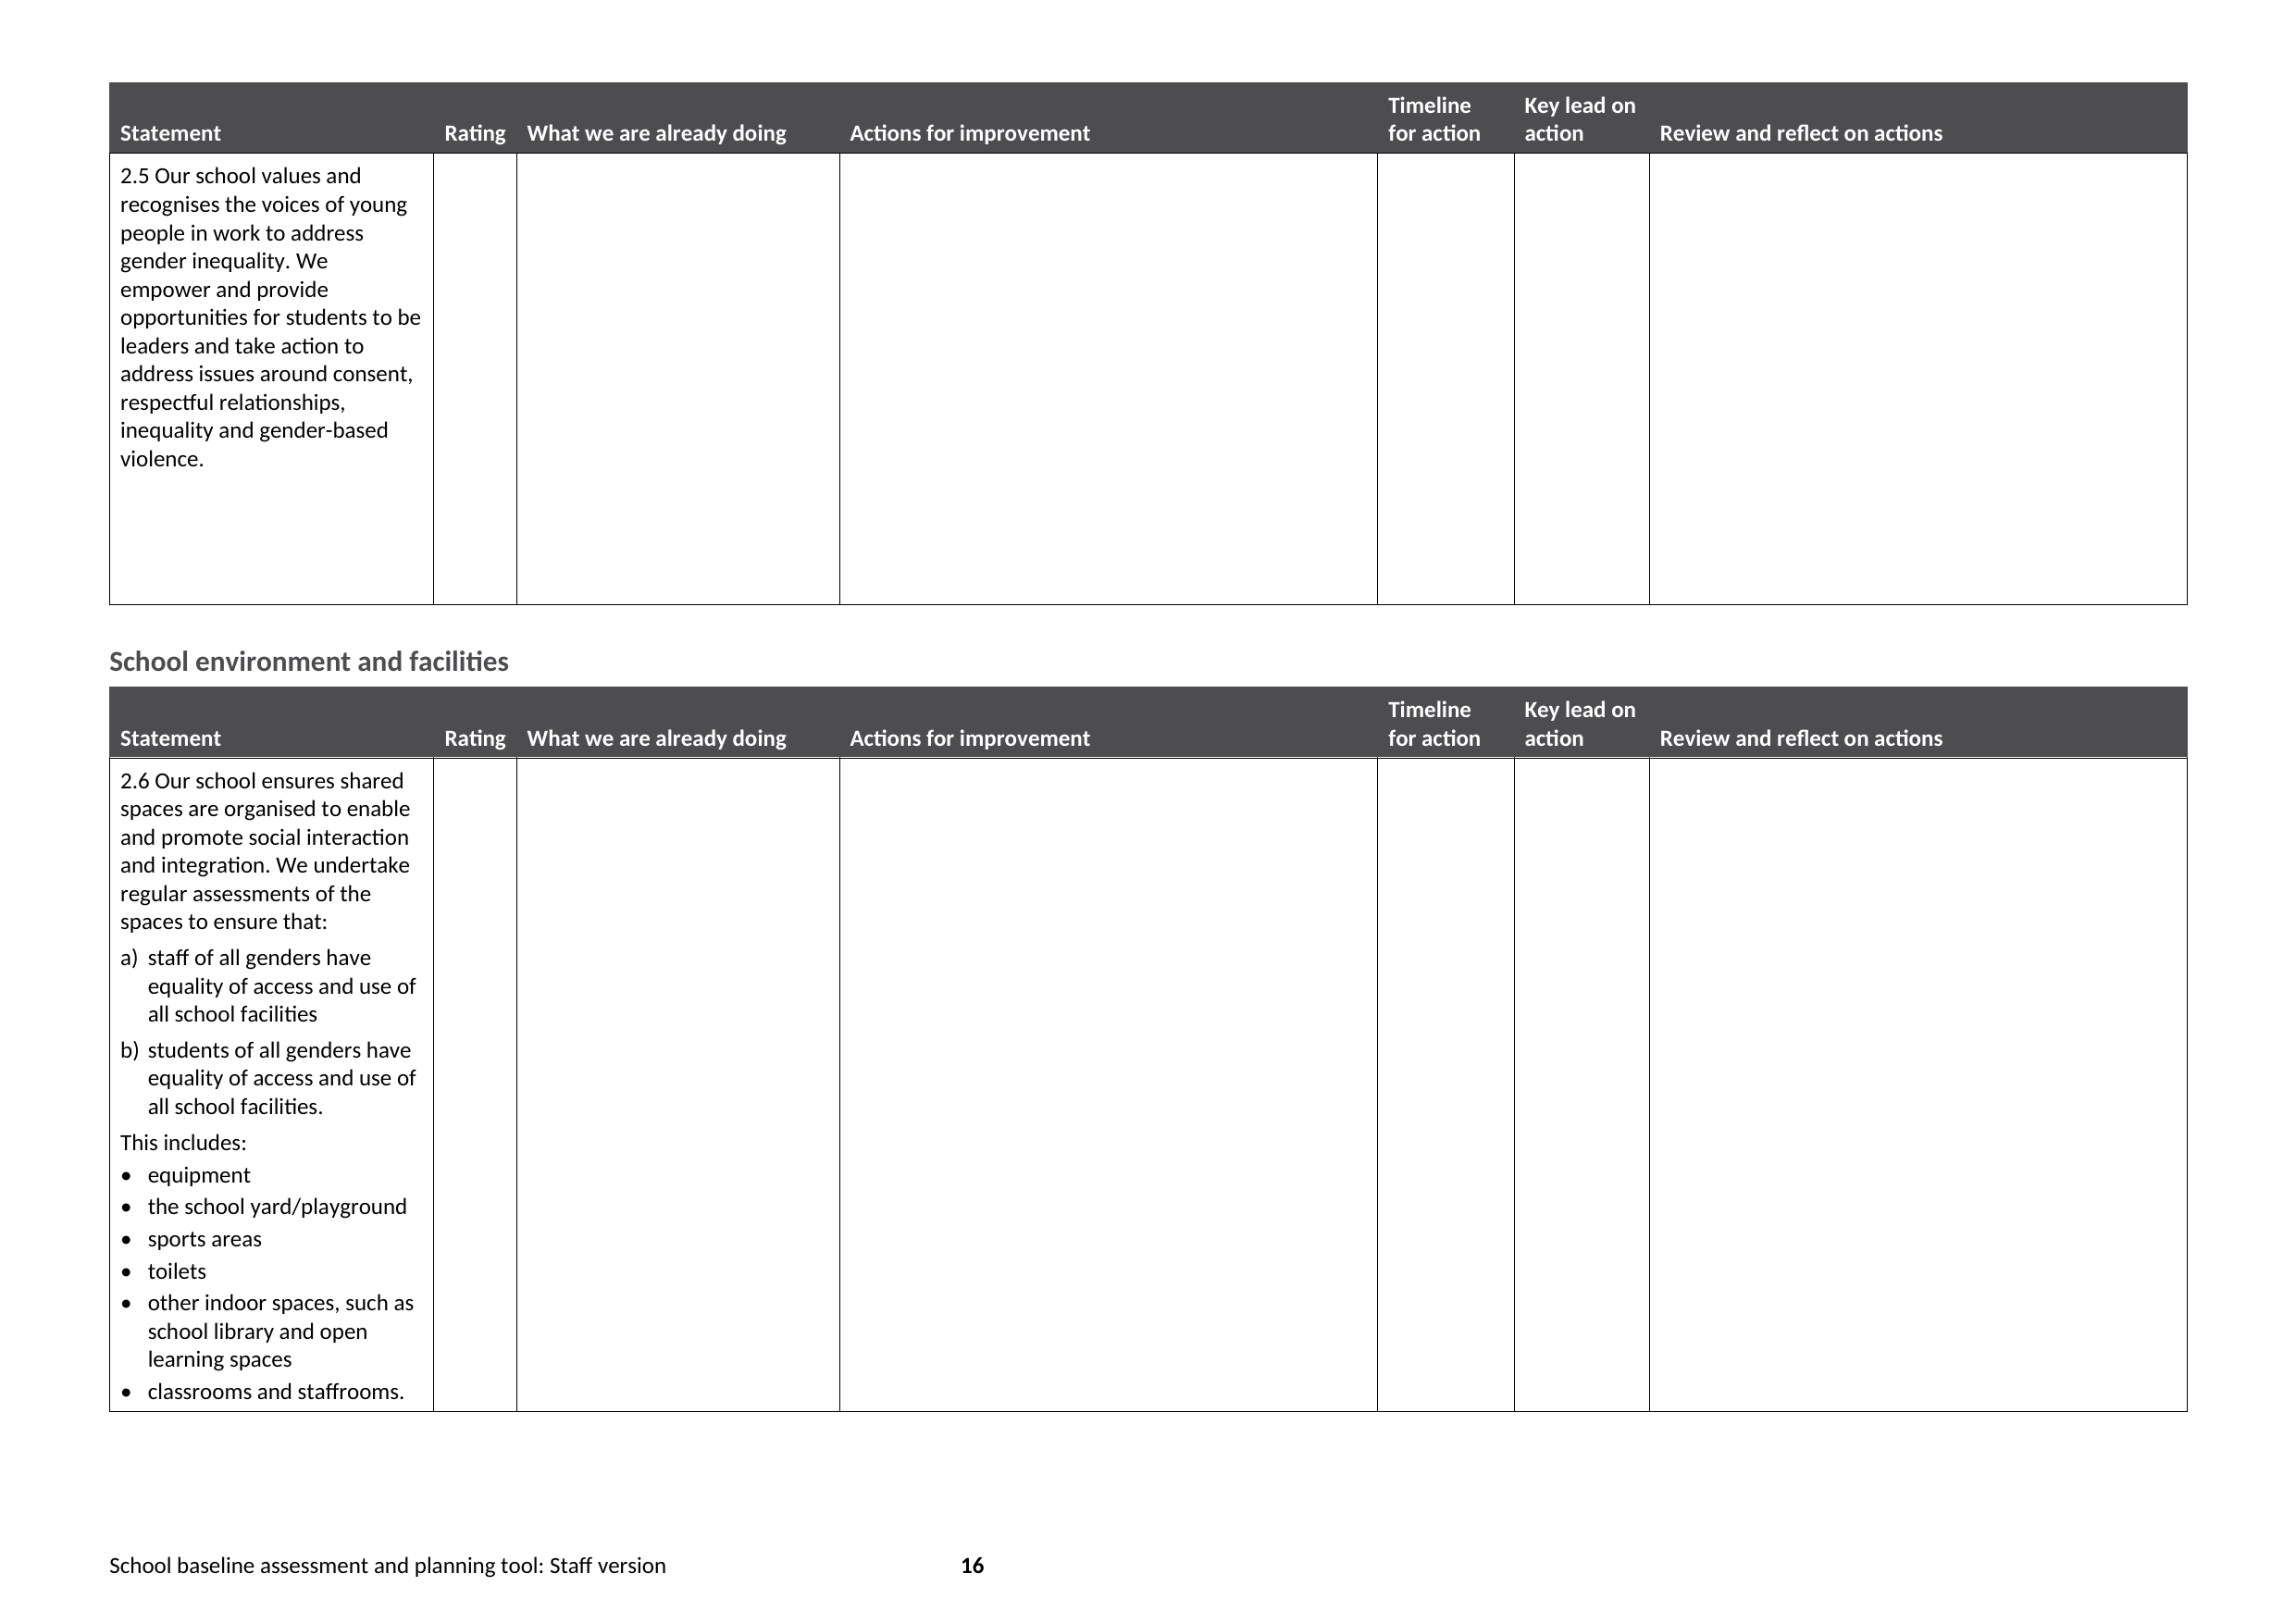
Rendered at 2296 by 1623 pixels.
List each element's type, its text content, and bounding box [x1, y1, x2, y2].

table_header Review and reflect on actions [1650, 688, 2187, 757]
table_header What we are already doing [517, 688, 839, 757]
table_cell [434, 759, 516, 1411]
table_cell [1378, 759, 1514, 1411]
table_header Statement [110, 688, 433, 757]
table_cell [840, 759, 1377, 1411]
table_header Timeline for action [1378, 83, 1514, 153]
table_cell [517, 759, 839, 1411]
table_header What we are already doing [517, 83, 839, 153]
table_cell 2.5 Our school values and recognises the voices of young people in work to address gender inequality. We empower and provide opportunities for students to be leaders and take action to address issues around consent, respectful relationships, inequality and gender-based violence. [110, 154, 433, 604]
table_header Statement [110, 83, 433, 153]
table_cell [434, 154, 516, 604]
table_cell [840, 154, 1377, 604]
table_cell [1515, 759, 1649, 1411]
table_header Key lead on action [1515, 688, 1649, 757]
table_cell [1515, 154, 1649, 604]
table_cell [1650, 154, 2187, 604]
table_header Rating [434, 688, 516, 757]
table_cell [1378, 154, 1514, 604]
table_header Rating [434, 83, 516, 153]
subtitle School environment and facilities [109, 643, 2186, 678]
table_header Timeline for action [1378, 688, 1514, 757]
table_cell [1650, 759, 2187, 1411]
table_cell 2.6 Our school ensures shared spaces are organised to enable and promote social interaction and integration. We undertake regular assessments of the spaces to ensure that: staff of all genders have equality of access and use of all school facilities students of all genders have equality of access and use of all school facilities. This includes: equipment the school yard/playground sports areas toilets other indoor spaces, such as school library and open learning spaces classrooms and staffrooms. [110, 759, 433, 1411]
table_header Key lead on action [1515, 83, 1649, 153]
table_header Review and reflect on actions [1650, 83, 2187, 153]
table_header Actions for improvement [840, 83, 1377, 153]
table_cell [517, 154, 839, 604]
table_header Actions for improvement [840, 688, 1377, 757]
